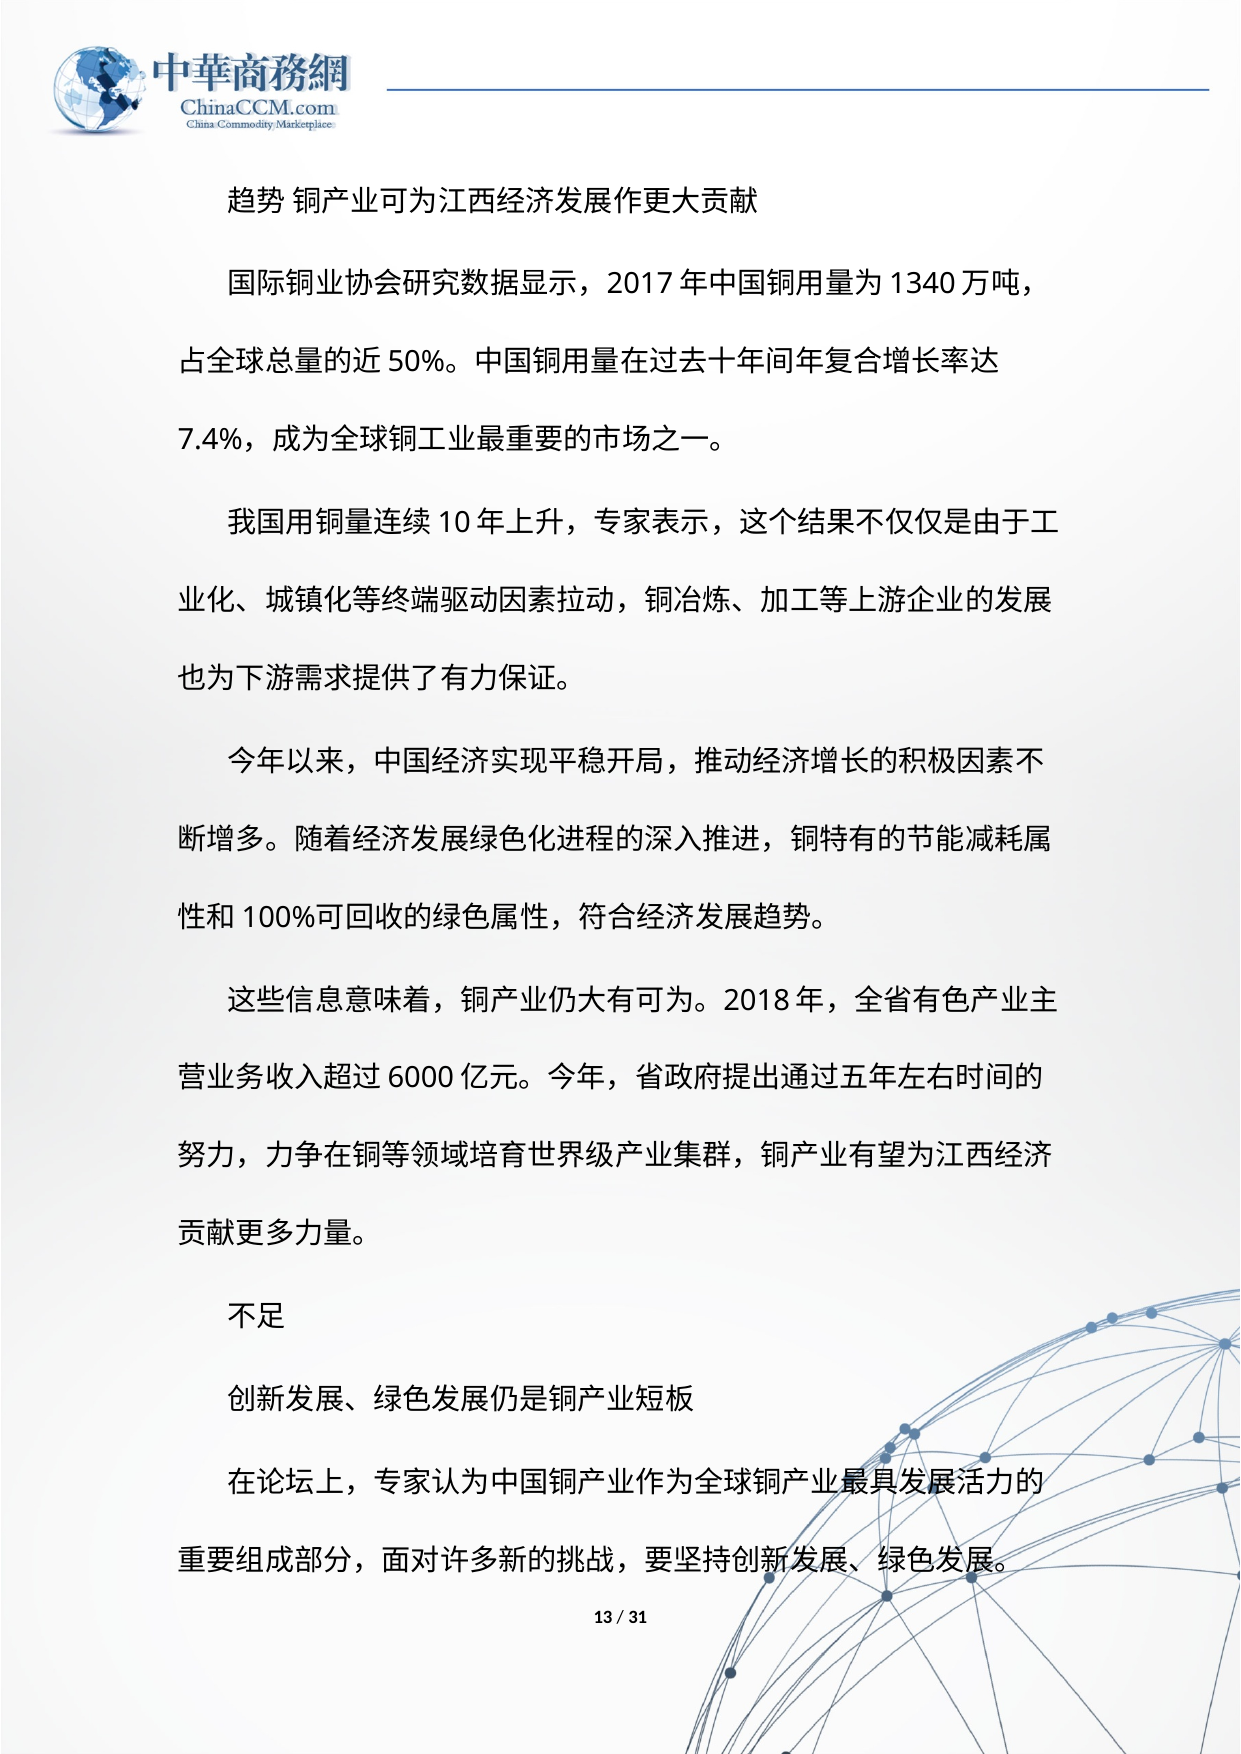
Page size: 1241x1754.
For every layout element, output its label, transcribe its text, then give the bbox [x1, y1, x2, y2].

text 今年以来，中国经济实现平稳开局，推动经济增长的积极因素不断增多。随着经济发展绿色化进程的深入推进，铜特有的节能减耗属性和100%可回收的绿色属性，符合经济发展趋势。 [177, 726, 1063, 947]
text 这些信息意味着，铜产业仍大有可为。2018年，全省有色产业主营业务收入超过6000亿元。今年，省政府提出通过五年左右时间的努力，力争在铜等领域培育世界级产业集群，铜产业有望为江西经济贡献更多力量。 [177, 965, 1063, 1263]
text 在论坛上，专家认为中国铜产业作为全球铜产业最具发展活力的重要组成部分，面对许多新的挑战，要坚持创新发展、绿色发展。 [177, 1447, 1063, 1590]
text 不足 [177, 1281, 1063, 1346]
picture [1, 0, 1240, 1754]
text 我国用铜量连续10年上升，专家表示，这个结果不仅仅是由于工业化、城镇化等终端驱动因素拉动，铜冶炼、加工等上游企业的发展也为下游需求提供了有力保证。 [177, 487, 1063, 708]
text 趋势 铜产业可为江西经济发展作更大贡献 [177, 166, 1063, 231]
text 创新发展、绿色发展仍是铜产业短板 [177, 1364, 1063, 1429]
text 国际铜业协会研究数据显示，2017年中国铜用量为1340万吨，占全球总量的近50%。中国铜用量在过去十年间年复合增长率达7.4%，成为全球铜工业最重要的市场之一。 [177, 249, 1063, 470]
